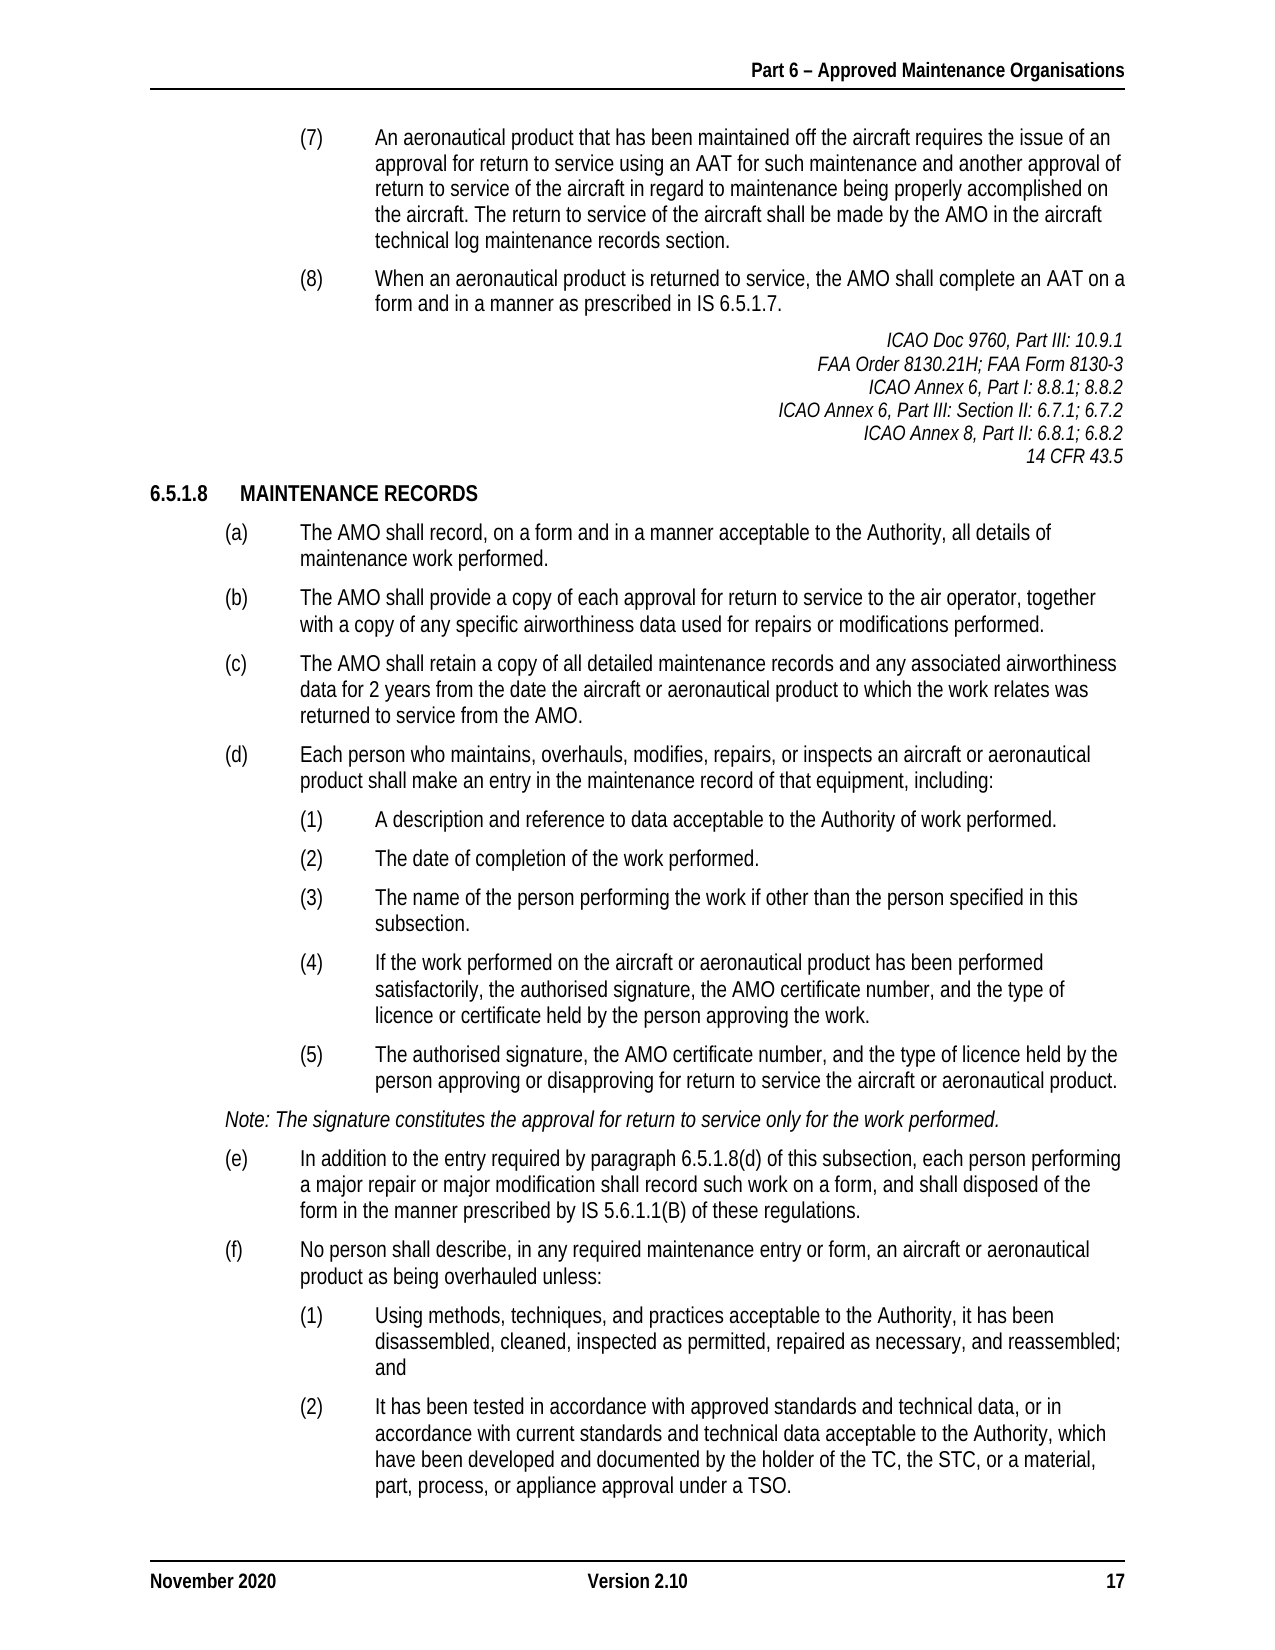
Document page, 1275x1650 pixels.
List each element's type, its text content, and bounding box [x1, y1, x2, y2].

list A description and reference to data acceptable to the Authority of work performed. [300, 806, 1125, 833]
text If the work performed on the aircraft or aeronautical product has been performed satisfactorily, the authorised signature, the AMO certificate number, and the type of licence or certificate held by the person approving the work. [300, 949, 1125, 1028]
list No person shall describe, in any required maintenance entry or form, an aircraft or aeronautical product as being overhauled unless: [225, 1236, 1125, 1289]
text FAA Order 8130.21H; FAA Form 8130-3 [150, 352, 1125, 376]
text ICAO Annex 6, Part I: 8.8.1; 8.8.2 [150, 376, 1125, 399]
text Note: The signature constitutes the approval for return to service only for the work performed. [225, 1106, 1125, 1132]
text The name of the person performing the work if other than the person specified in this subsection. [300, 884, 1125, 937]
text The AMO shall provide a copy of each approval for return to service to the air operator, together with a copy of any specific airworthiness data used for repairs or modifications performed. [225, 584, 1125, 637]
subtitle Maintenance Records [150, 481, 1125, 507]
text The date of completion of the work performed. [300, 845, 1125, 871]
text 14 CFR 43.5 [150, 445, 1125, 468]
list The AMO shall record, on a form and in a manner acceptable to the Authority, all details of maintenance work performed. [225, 519, 1125, 572]
text It has been tested in accordance with approved standards and technical data, or in accordance with current standards and technical data acceptable to the Authority, which have been developed and documented by the holder of the TC, the STC, or a material, part, process, or appliance approval under a TSO. [300, 1393, 1125, 1498]
text Each person who maintains, overhauls, modifies, repairs, or inspects an aircraft or aeronautical product shall make an entry in the maintenance record of that equipment, including: [225, 741, 1125, 794]
list An aeronautical product that has been maintained off the aircraft requires the issue of an approval for return to service using an AAT for such maintenance and another approval of return to service of the aircraft in regard to maintenance being properly accomplished on the aircraft. The return to service of the aircraft shall be made by the AMO in the aircraft technical log maintenance records section. [300, 125, 1125, 253]
text The authorised signature, the AMO certificate number, and the type of licence held by the person approving or disapproving for return to service the aircraft or aeronautical product. [300, 1041, 1125, 1093]
list In addition to the entry required by paragraph 6.5.1.8(d) of this subsection, each person performing a major repair or major modification shall record such work on a form, and shall disposed of the form in the manner prescribed by IS 5.6.1.1(B) of these regulations. [225, 1145, 1125, 1224]
text ICAO Annex 6, Part III: Section II: 6.7.1; 6.7.2 [150, 399, 1125, 422]
list Using methods, techniques, and practices acceptable to the Authority, it has been disassembled, cleaned, inspected as permitted, repaired as necessary, and reassembled; and [300, 1302, 1125, 1381]
text ICAO Doc 9760, Part III: 10.9.1 [150, 329, 1125, 352]
text ICAO Annex 8, Part II: 6.8.1; 6.8.2 [150, 422, 1125, 445]
text The AMO shall retain a copy of all detailed maintenance records and any associated airworthiness data for 2 years from the date the aircraft or aeronautical product to which the work relates was returned to service from the AMO. [225, 649, 1125, 728]
list When an aeronautical product is returned to service, the AMO shall complete an AAT on a form and in a manner as prescribed in IS 6.5.1.7. [300, 266, 1125, 317]
